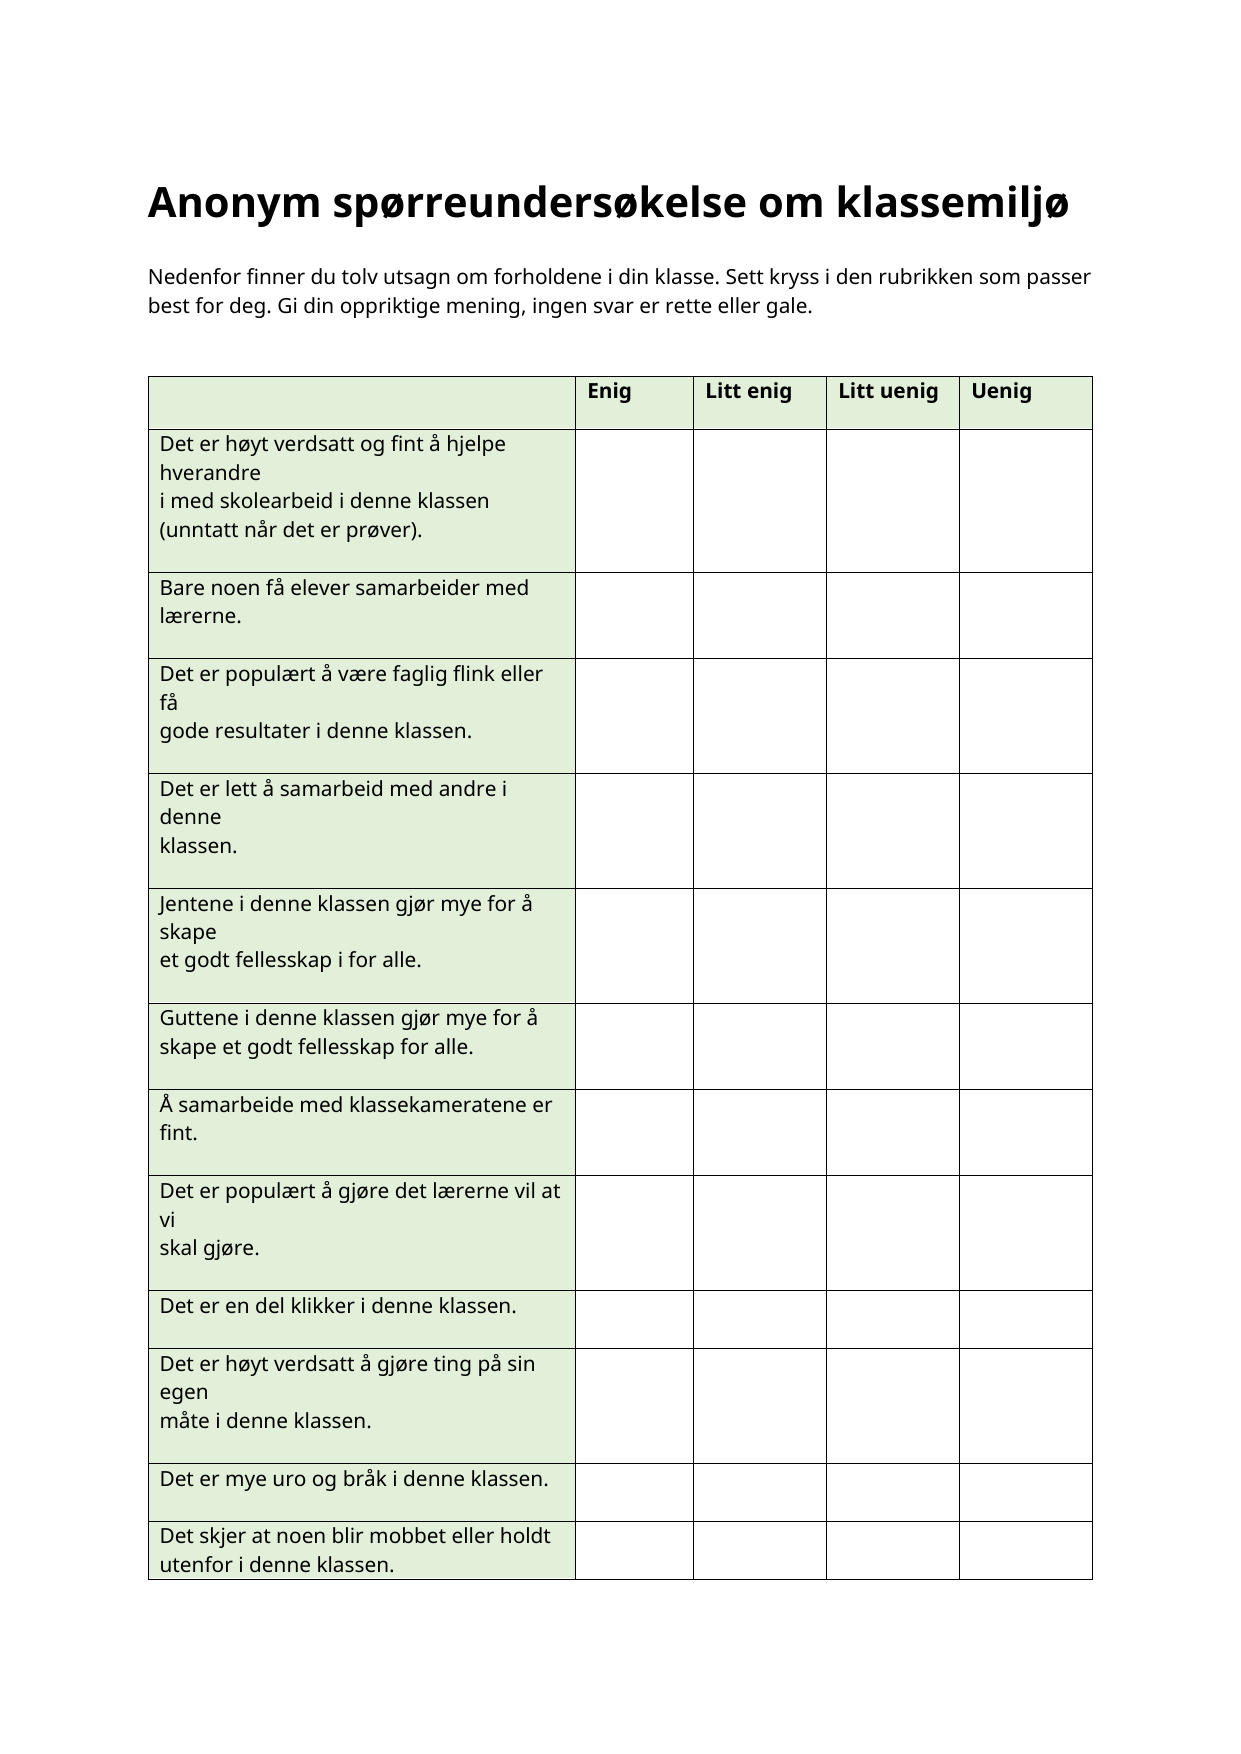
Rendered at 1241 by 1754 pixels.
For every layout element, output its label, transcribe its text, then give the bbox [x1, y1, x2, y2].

table_cell Det er høyt verdsatt og fint å hjelpe hverandre i med skolearbeid i denne klassen (unntatt når det er prøver). [149, 430, 575, 572]
table_cell [694, 1349, 826, 1463]
table_cell [694, 1522, 826, 1578]
table_cell Det er høyt verdsatt å gjøre ting på sin egen måte i denne klassen. [149, 1349, 575, 1463]
table_cell [576, 1464, 693, 1521]
table_cell [576, 1522, 693, 1578]
table_cell [827, 1522, 959, 1578]
table_cell [960, 1004, 1092, 1089]
table_cell [827, 1349, 959, 1463]
table_cell [576, 1090, 693, 1175]
table_cell [576, 659, 693, 773]
table_cell Det er lett å samarbeid med andre i denne klassen. [149, 774, 575, 888]
table_cell [960, 573, 1092, 658]
table_cell [827, 774, 959, 888]
table_cell [576, 1291, 693, 1348]
table_cell [827, 1291, 959, 1348]
table_cell [694, 1004, 826, 1089]
table_header [149, 377, 575, 428]
table_cell Bare noen få elever samarbeider med lærerne. [149, 573, 575, 658]
table_cell [960, 1176, 1092, 1290]
table_cell [960, 1291, 1092, 1348]
table_cell [576, 1349, 693, 1463]
table_cell [694, 573, 826, 658]
table_cell [694, 659, 826, 773]
table_cell [694, 774, 826, 888]
table_cell [960, 889, 1092, 1002]
table_cell [827, 889, 959, 1002]
table_cell [576, 1004, 693, 1089]
table_cell [694, 1176, 826, 1290]
table_cell [960, 430, 1092, 572]
table_cell [827, 659, 959, 773]
table_cell [576, 774, 693, 888]
table_cell Å samarbeide med klassekameratene er fint. [149, 1090, 575, 1175]
table_cell [694, 430, 826, 572]
table_cell [694, 1291, 826, 1348]
table_cell [576, 430, 693, 572]
table_cell [960, 659, 1092, 773]
table_cell [694, 1090, 826, 1175]
table_cell [960, 1464, 1092, 1521]
table_cell [827, 1090, 959, 1175]
table_cell [576, 573, 693, 658]
table_cell [960, 1349, 1092, 1463]
table_cell [827, 1176, 959, 1290]
table_cell Det er populært å være faglig flink eller få gode resultater i denne klassen. [149, 659, 575, 773]
table_cell Det er populært å gjøre det lærerne vil at vi skal gjøre. [149, 1176, 575, 1290]
table_cell [960, 774, 1092, 888]
table_header Litt uenig [827, 377, 959, 428]
table_cell [827, 573, 959, 658]
subtitle Anonym spørreundersøkelse om klassemiljø [148, 173, 1093, 229]
table_header Litt enig [694, 377, 826, 428]
table_cell [960, 1090, 1092, 1175]
table_cell [827, 430, 959, 572]
table_header Enig [576, 377, 693, 428]
text Nedenfor finner du tolv utsagn om forholdene i din klasse. Sett kryss i den rubrikken som passer best for deg. Gi din oppriktige mening, ingen svar er rette eller gale. [148, 262, 1093, 319]
table_cell [694, 1464, 826, 1521]
table_cell Guttene i denne klassen gjør mye for å skape et godt fellesskap for alle. [149, 1004, 575, 1089]
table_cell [149, 1522, 575, 1578]
table_cell Det er en del klikker i denne klassen. [149, 1291, 575, 1348]
table_cell [694, 889, 826, 1002]
table_header Uenig [960, 377, 1092, 428]
table_cell [576, 889, 693, 1002]
table_cell [827, 1464, 959, 1521]
table_cell [960, 1522, 1092, 1578]
table_cell Jentene i denne klassen gjør mye for å skape et godt fellesskap i for alle. [149, 889, 575, 1002]
table_cell [827, 1004, 959, 1089]
table_cell Det er mye uro og bråk i denne klassen. [149, 1464, 575, 1521]
table_cell [576, 1176, 693, 1290]
